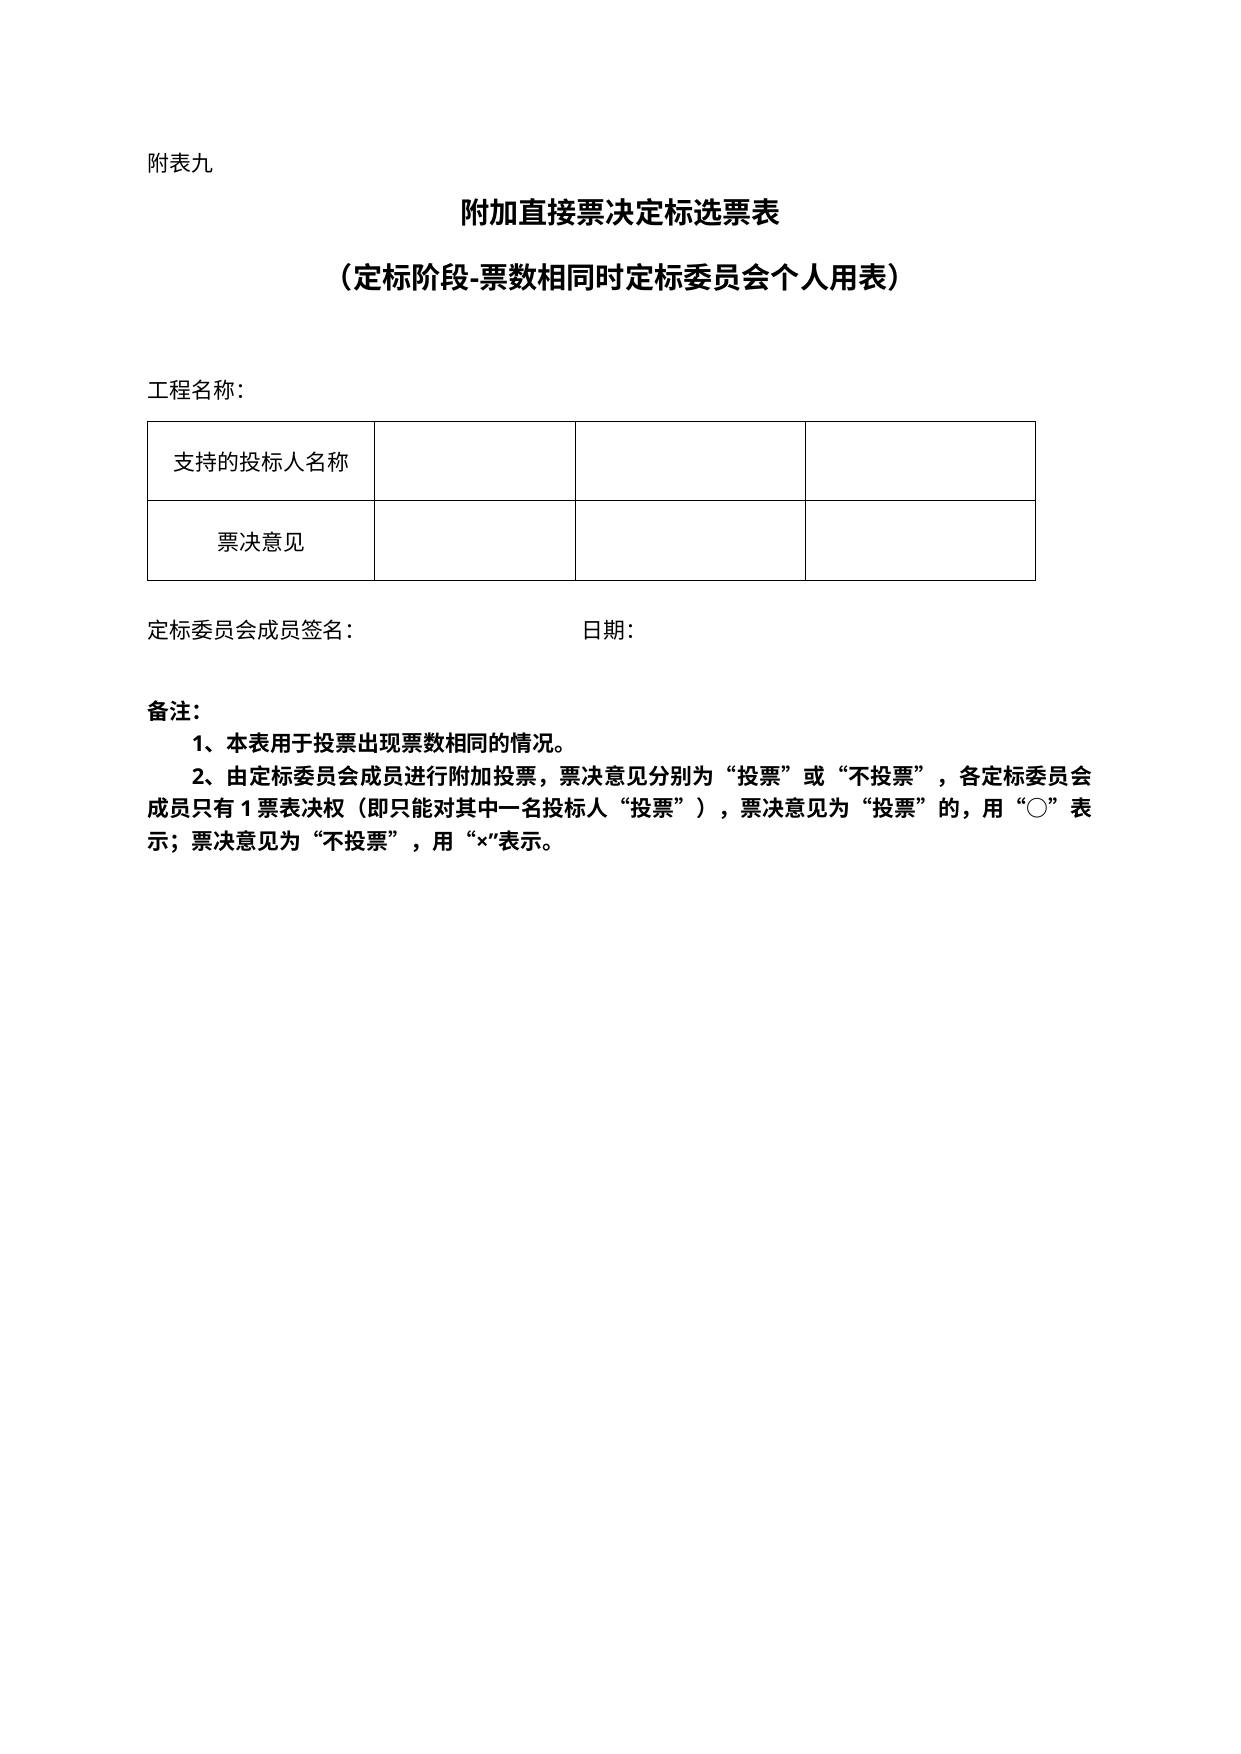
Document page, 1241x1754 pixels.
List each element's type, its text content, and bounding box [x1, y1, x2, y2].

text 附表九 [148, 146, 1092, 178]
text 附加直接票决定标选票表 [148, 178, 1092, 243]
table_header [806, 422, 1035, 500]
text 工程名称： [148, 373, 1092, 405]
text 备注： [148, 693, 1092, 726]
table_cell 票决意见 [148, 501, 374, 580]
text 定标委员会成员签名： 日期： [148, 613, 1092, 645]
table_cell [375, 501, 575, 580]
table_header [375, 422, 575, 500]
table_cell [806, 501, 1035, 580]
table_header 支持的投标人名称 [148, 422, 374, 500]
text （定标阶段-票数相同时定标委员会个人用表） [148, 243, 1092, 308]
text 2、由定标委员会成员进行附加投票，票决意见分别为“投票”或“不投票”，各定标委员会成员只有1票表决权（即只能对其中一名投标人“投票”），票决意见为“投票”的，用“○”表示；票决意见为“不投票”，用“×”表示。 [148, 758, 1092, 856]
table_cell [576, 501, 805, 580]
text 1、本表用于投票出现票数相同的情况。 [148, 726, 1092, 758]
table_header [576, 422, 805, 500]
